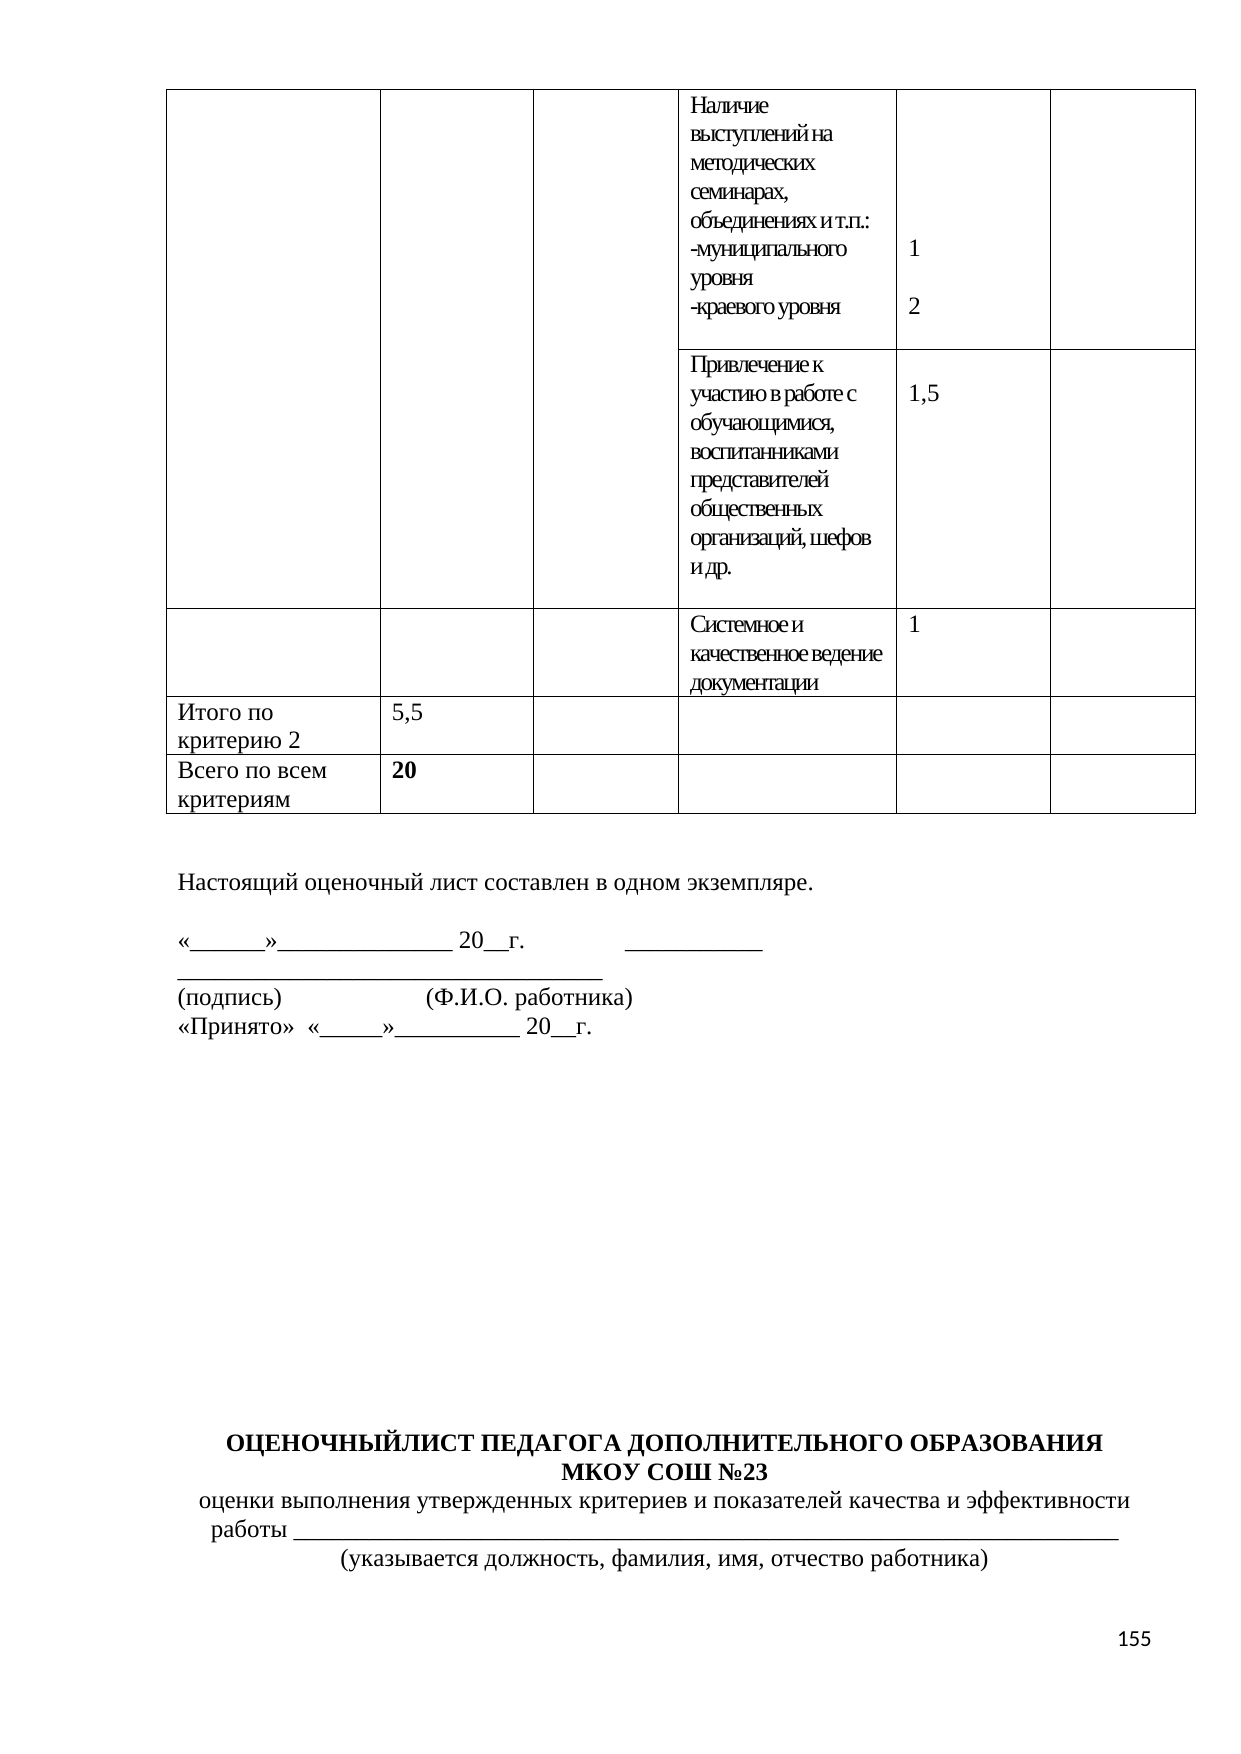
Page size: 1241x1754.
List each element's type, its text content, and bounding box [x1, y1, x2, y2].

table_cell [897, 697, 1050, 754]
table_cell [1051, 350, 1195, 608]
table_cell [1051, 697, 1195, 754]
text (указывается должность, фамилия, имя, отчество работника) [177, 1543, 1152, 1572]
text ОЦЕНОЧНЫЙЛИСТ ПЕДАГОГА ДОПОЛНИТЕЛЬНОГО ОБРАЗОВАНИЯ [177, 1428, 1152, 1457]
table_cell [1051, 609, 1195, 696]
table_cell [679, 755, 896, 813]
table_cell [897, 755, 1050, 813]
text оценки выполнения утвержденных критериев и показателей качества и эффективности работы __________________________________________________________________ [177, 1485, 1152, 1543]
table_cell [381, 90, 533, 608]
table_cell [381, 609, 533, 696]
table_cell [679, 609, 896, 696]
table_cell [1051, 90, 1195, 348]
text «______»______________ 20__г. ___________ __________________________________ [177, 925, 1152, 982]
text (подпись) (Ф.И.О. работника) [177, 982, 1152, 1011]
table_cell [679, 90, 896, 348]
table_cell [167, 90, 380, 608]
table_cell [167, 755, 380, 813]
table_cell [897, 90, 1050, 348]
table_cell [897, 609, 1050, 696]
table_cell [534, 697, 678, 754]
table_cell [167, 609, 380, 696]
text МКОУ СОШ №23 [177, 1457, 1152, 1485]
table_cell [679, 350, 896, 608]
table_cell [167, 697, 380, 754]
text «Принято» «_____»__________ 20__г. [177, 1011, 1152, 1040]
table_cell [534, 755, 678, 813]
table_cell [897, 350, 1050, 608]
text Настоящий оценочный лист составлен в одном экземпляре. [177, 867, 1152, 896]
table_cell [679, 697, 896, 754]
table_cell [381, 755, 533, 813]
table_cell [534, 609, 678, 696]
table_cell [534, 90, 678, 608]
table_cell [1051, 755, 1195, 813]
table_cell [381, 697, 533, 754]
